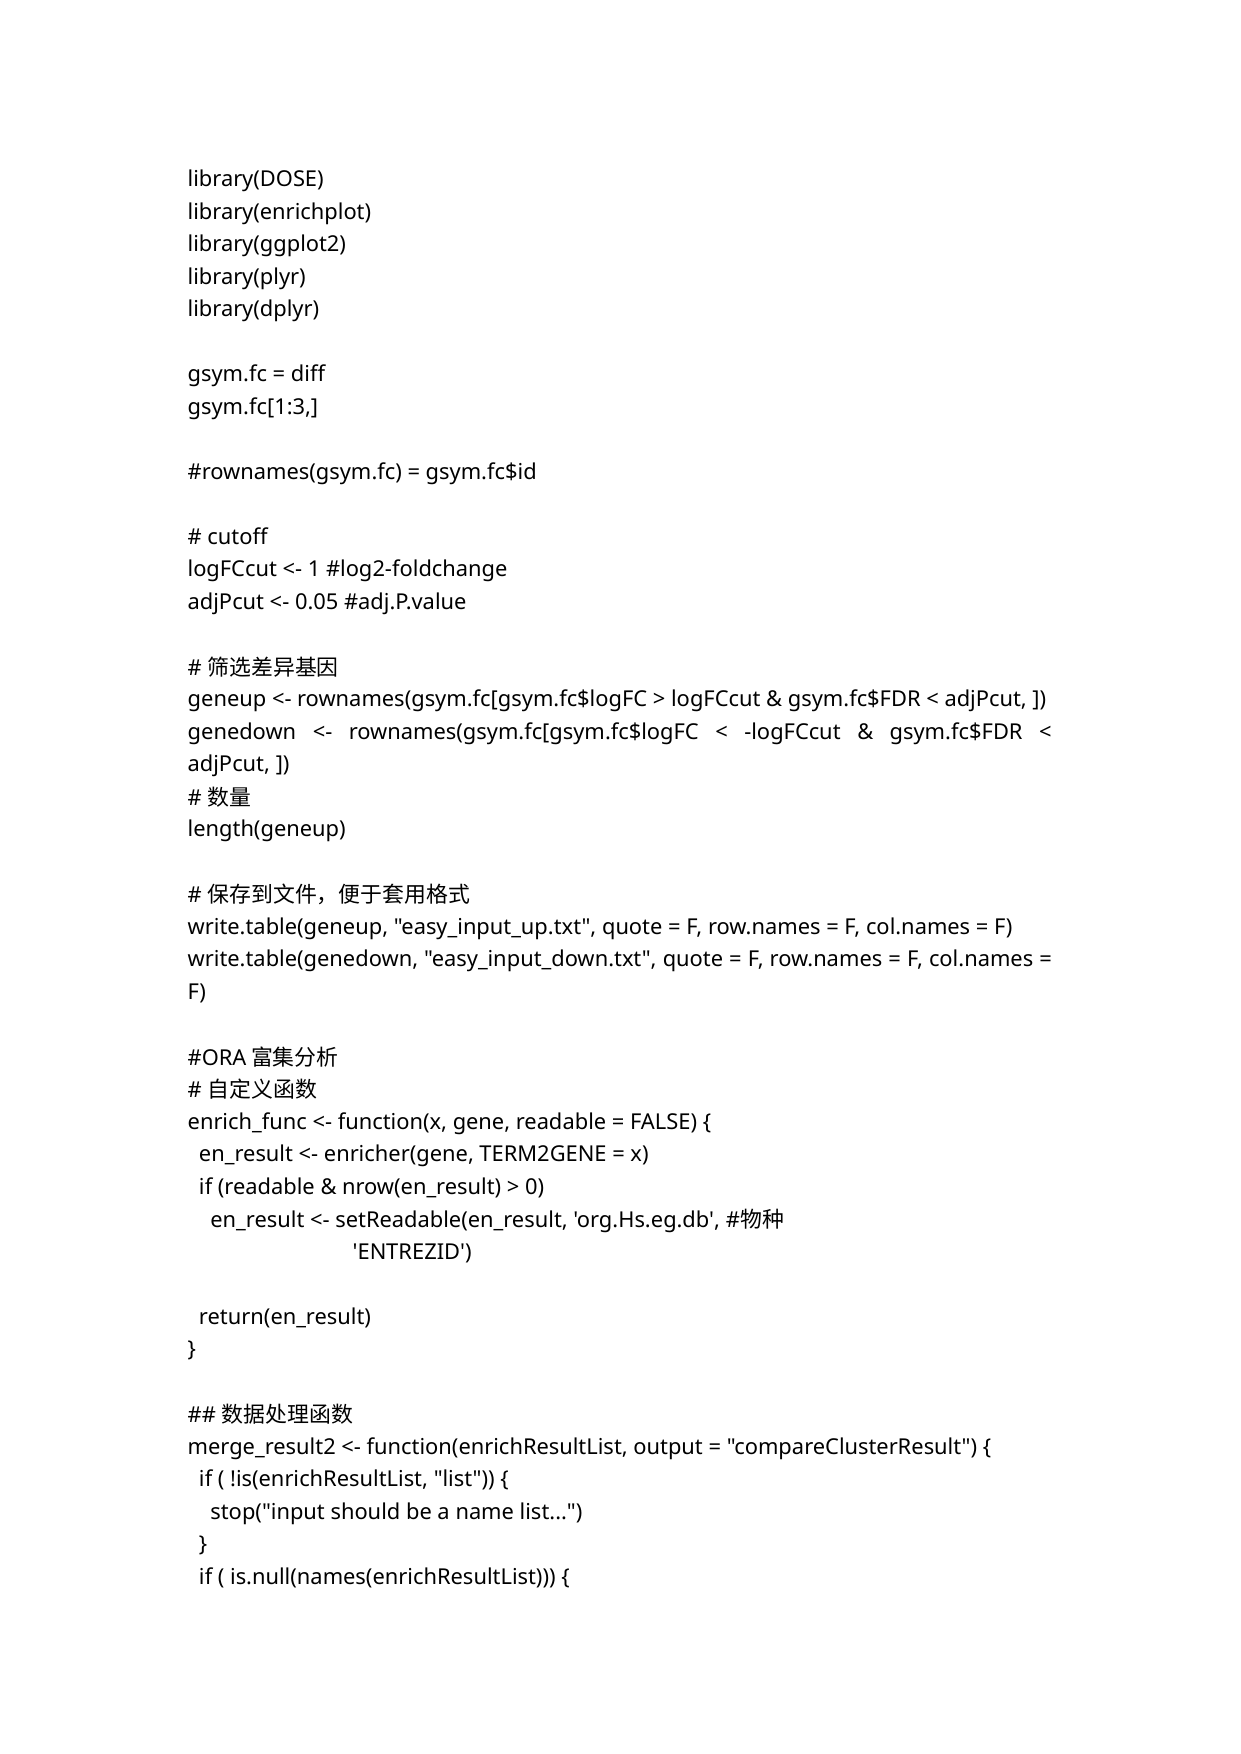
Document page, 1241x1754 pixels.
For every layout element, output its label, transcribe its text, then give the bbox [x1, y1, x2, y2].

text gsym.fc = diff [187, 357, 1053, 389]
text #rownames(gsym.fc) = gsym.fc$id [187, 454, 1053, 487]
text library(enrichplot) [187, 194, 1053, 227]
text if ( is.null(names(enrichResultList))) { [187, 1559, 1053, 1592]
text library(plyr) [187, 259, 1053, 292]
text ## 数据处理函数 [187, 1397, 1053, 1429]
text write.table(genedown, "easy_input_down.txt", quote = F, row.names = F, col.names = F) [187, 942, 1053, 1007]
text geneup <- rownames(gsym.fc[gsym.fc$logFC > logFCcut & gsym.fc$FDR < adjPcut, ]) [187, 682, 1053, 714]
text # cutoff [187, 519, 1053, 552]
text library(dplyr) [187, 292, 1053, 324]
text adjPcut <- 0.05 #adj.P.value [187, 584, 1053, 617]
text #ORA富集分析 [187, 1039, 1053, 1072]
text length(geneup) [187, 812, 1053, 844]
text gsym.fc[1:3,] [187, 389, 1053, 422]
text en_result <- setReadable(en_result, 'org.Hs.eg.db', #物种 [187, 1202, 1053, 1234]
text # 自定义函数 [187, 1072, 1053, 1104]
text library(ggplot2) [187, 227, 1053, 259]
text library(DOSE) [187, 162, 1053, 194]
text en_result <- enricher(gene, TERM2GENE = x) [187, 1137, 1053, 1169]
text # 筛选差异基因 [187, 649, 1053, 682]
text 'ENTREZID') [187, 1234, 1053, 1267]
text # 数量 [187, 779, 1053, 812]
text } [187, 1527, 1053, 1559]
text } [187, 1332, 1053, 1364]
text write.table(geneup, "easy_input_up.txt", quote = F, row.names = F, col.names = F) [187, 909, 1053, 942]
text enrich_func <- function(x, gene, readable = FALSE) { [187, 1104, 1053, 1137]
text return(en_result) [187, 1299, 1053, 1332]
text if ( !is(enrichResultList, "list")) { [187, 1462, 1053, 1494]
text merge_result2 <- function(enrichResultList, output = "compareClusterResult") { [187, 1429, 1053, 1462]
text logFCcut <- 1 #log2-foldchange [187, 552, 1053, 584]
text # 保存到文件，便于套用格式 [187, 877, 1053, 909]
text genedown <- rownames(gsym.fc[gsym.fc$logFC < -logFCcut & gsym.fc$FDR < adjPcut, ]) [187, 714, 1053, 779]
text stop("input should be a name list...") [187, 1494, 1053, 1527]
text if (readable & nrow(en_result) > 0) [187, 1169, 1053, 1202]
